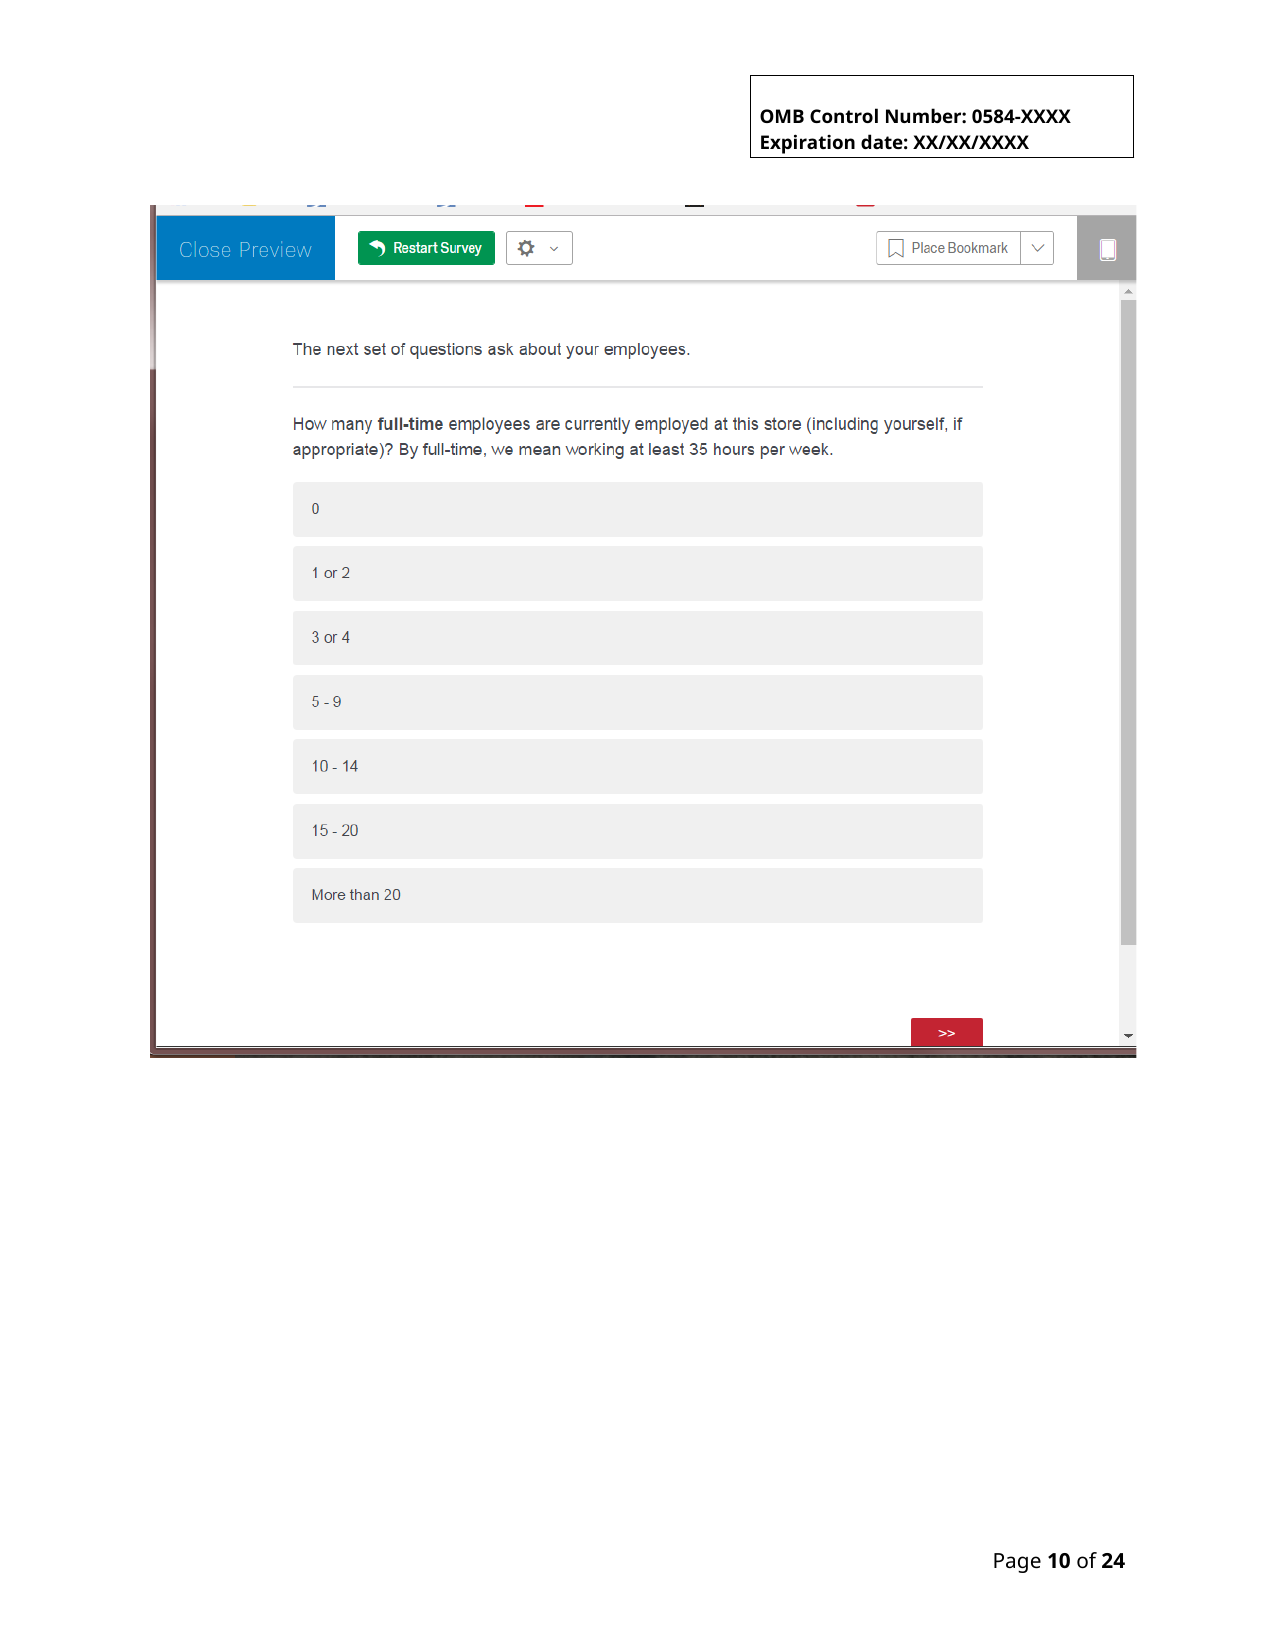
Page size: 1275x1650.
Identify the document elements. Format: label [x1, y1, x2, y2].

picture [150, 205, 1137, 1058]
